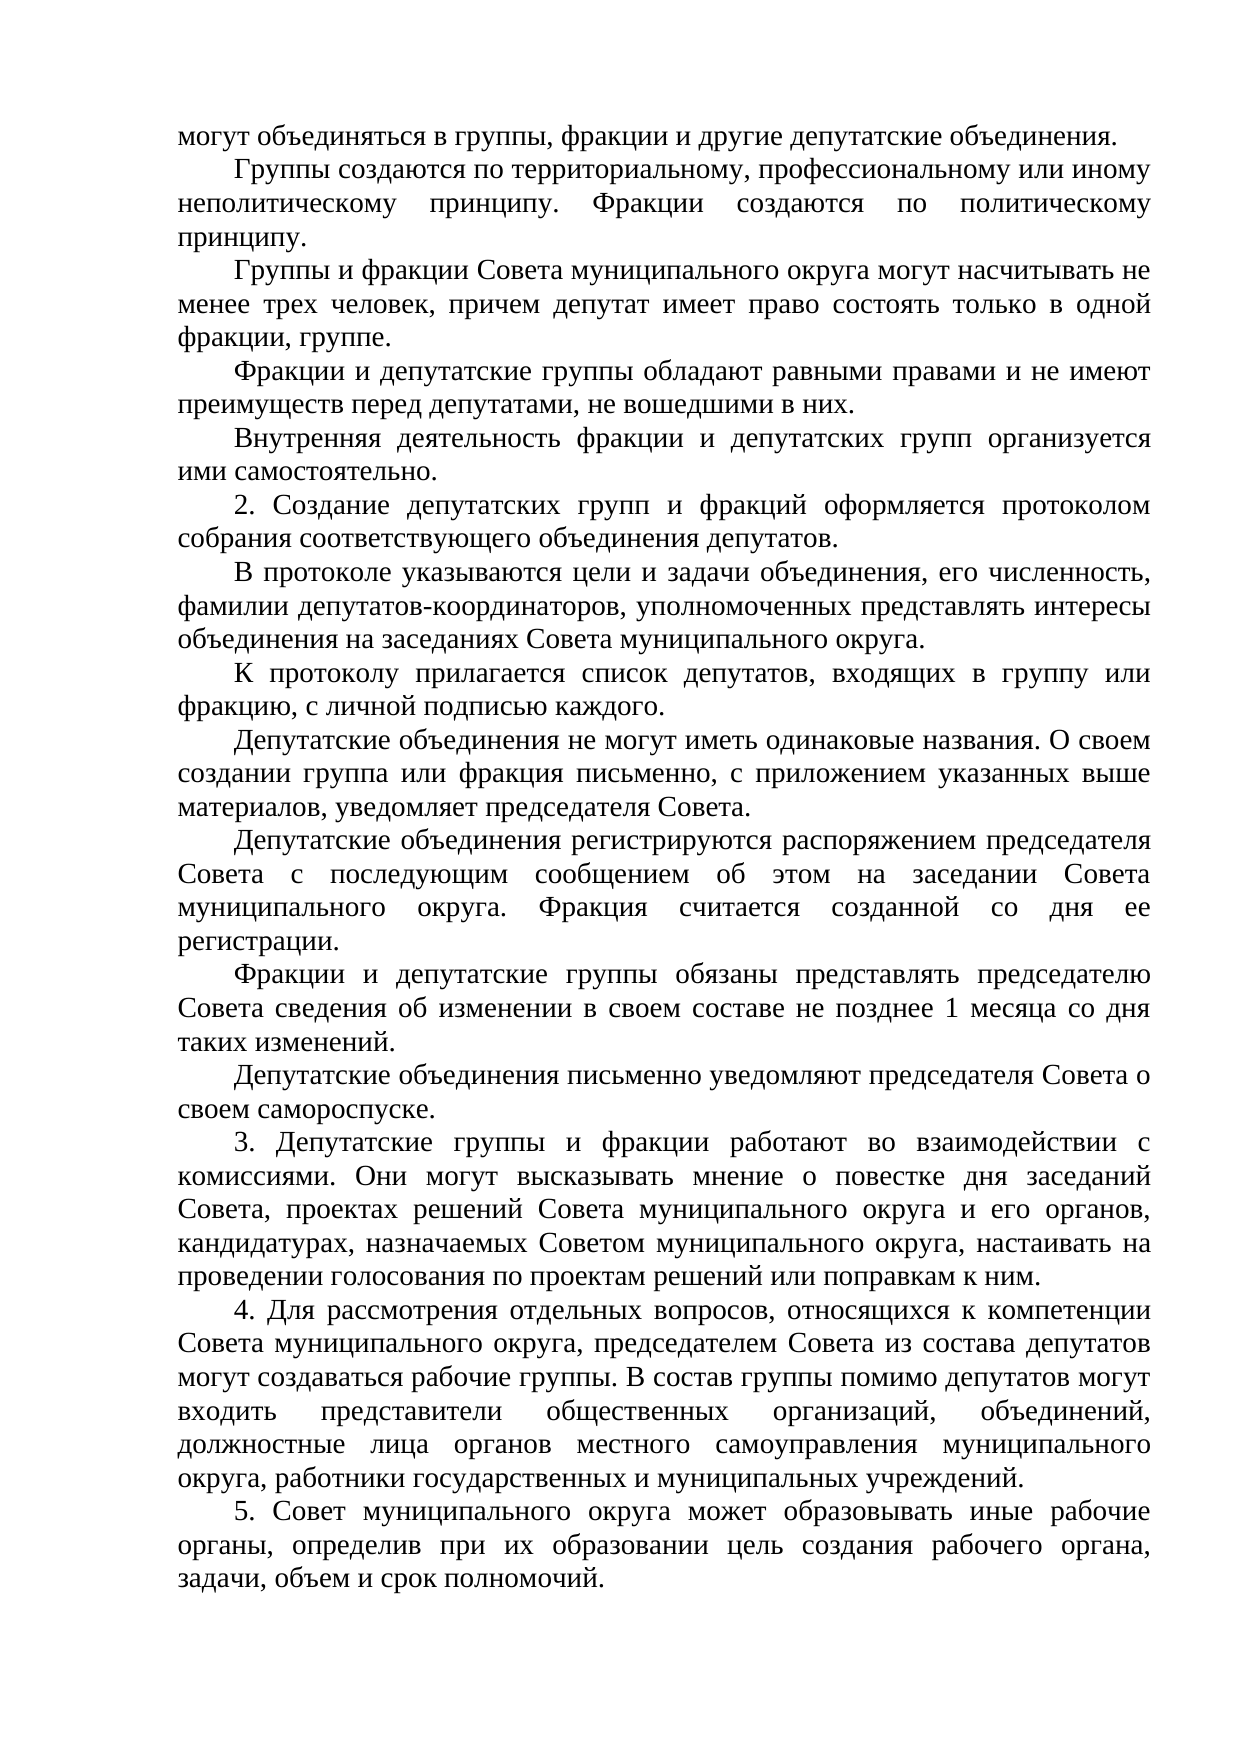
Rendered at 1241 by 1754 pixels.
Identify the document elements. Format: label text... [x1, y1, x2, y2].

text Внутренняя деятельность фракции и депутатских групп организуется ими самостоятельно. [177, 420, 1152, 487]
text Группы и фракции Совета муниципального округа могут насчитывать не менее трех человек, причем депутат имеет право состоять только в одной фракции, группе. [177, 252, 1152, 353]
text Фракции и депутатские группы обладают равными правами и не имеют преимуществ перед депутатами, не вошедшими в них. [177, 353, 1152, 420]
text Депутатские объединения письменно уведомляют председателя Совета о своем самороспуске. [177, 1057, 1152, 1124]
text Фракции и депутатские группы обязаны представлять председателю Совета сведения об изменении в своем составе не позднее 1 месяца со дня таких изменений. [177, 957, 1152, 1057]
text Группы создаются по территориальному, профессиональному или иному неполитическому принципу. Фракции создаются по политическому принципу. [177, 152, 1152, 252]
text В протоколе указываются цели и задачи объединения, его численность, фамилии депутатов-координаторов, уполномоченных представлять интересы объединения на заседаниях Совета муниципального округа. [177, 554, 1152, 655]
text Депутатские объединения регистрируются распоряжением председателя Совета с последующим сообщением об этом на заседании Совета муниципального округа. Фракция считается созданной со дня ее регистрации. [177, 822, 1152, 957]
text К протоколу прилагается список депутатов, входящих в группу или фракцию, с личной подписью каждого. [177, 655, 1152, 722]
text 2. Создание депутатских групп и фракций оформляется протоколом собрания соответствующего объединения депутатов. [177, 487, 1152, 554]
text 4. Для рассмотрения отдельных вопросов, относящихся к компетенции Совета муниципального округа, председателем Совета из состава депутатов могут создаваться рабочие группы. В состав группы помимо депутатов могут входить представители общественных организаций, объединений, должностные лица органов местного самоуправления муниципального округа, работники государственных и муниципальных учреждений. [177, 1292, 1152, 1493]
text Депутатские объединения не могут иметь одинаковые названия. О своем создании группа или фракция письменно, с приложением указанных выше материалов, уведомляет председателя Совета. [177, 722, 1152, 822]
text 3. Депутатские группы и фракции работают во взаимодействии с комиссиями. Они могут высказывать мнение о повестке дня заседаний Совета, проектах решений Совета муниципального округа и его органов, кандидатурах, назначаемых Советом муниципального округа, настаивать на проведении голосования по проектам решений или поправкам к ним. [177, 1124, 1152, 1292]
text 5. Совет муниципального округа может образовывать иные рабочие органы, определив при их образовании цель создания рабочего органа, задачи, объем и срок полномочий. [177, 1493, 1152, 1594]
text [177, 118, 1152, 152]
